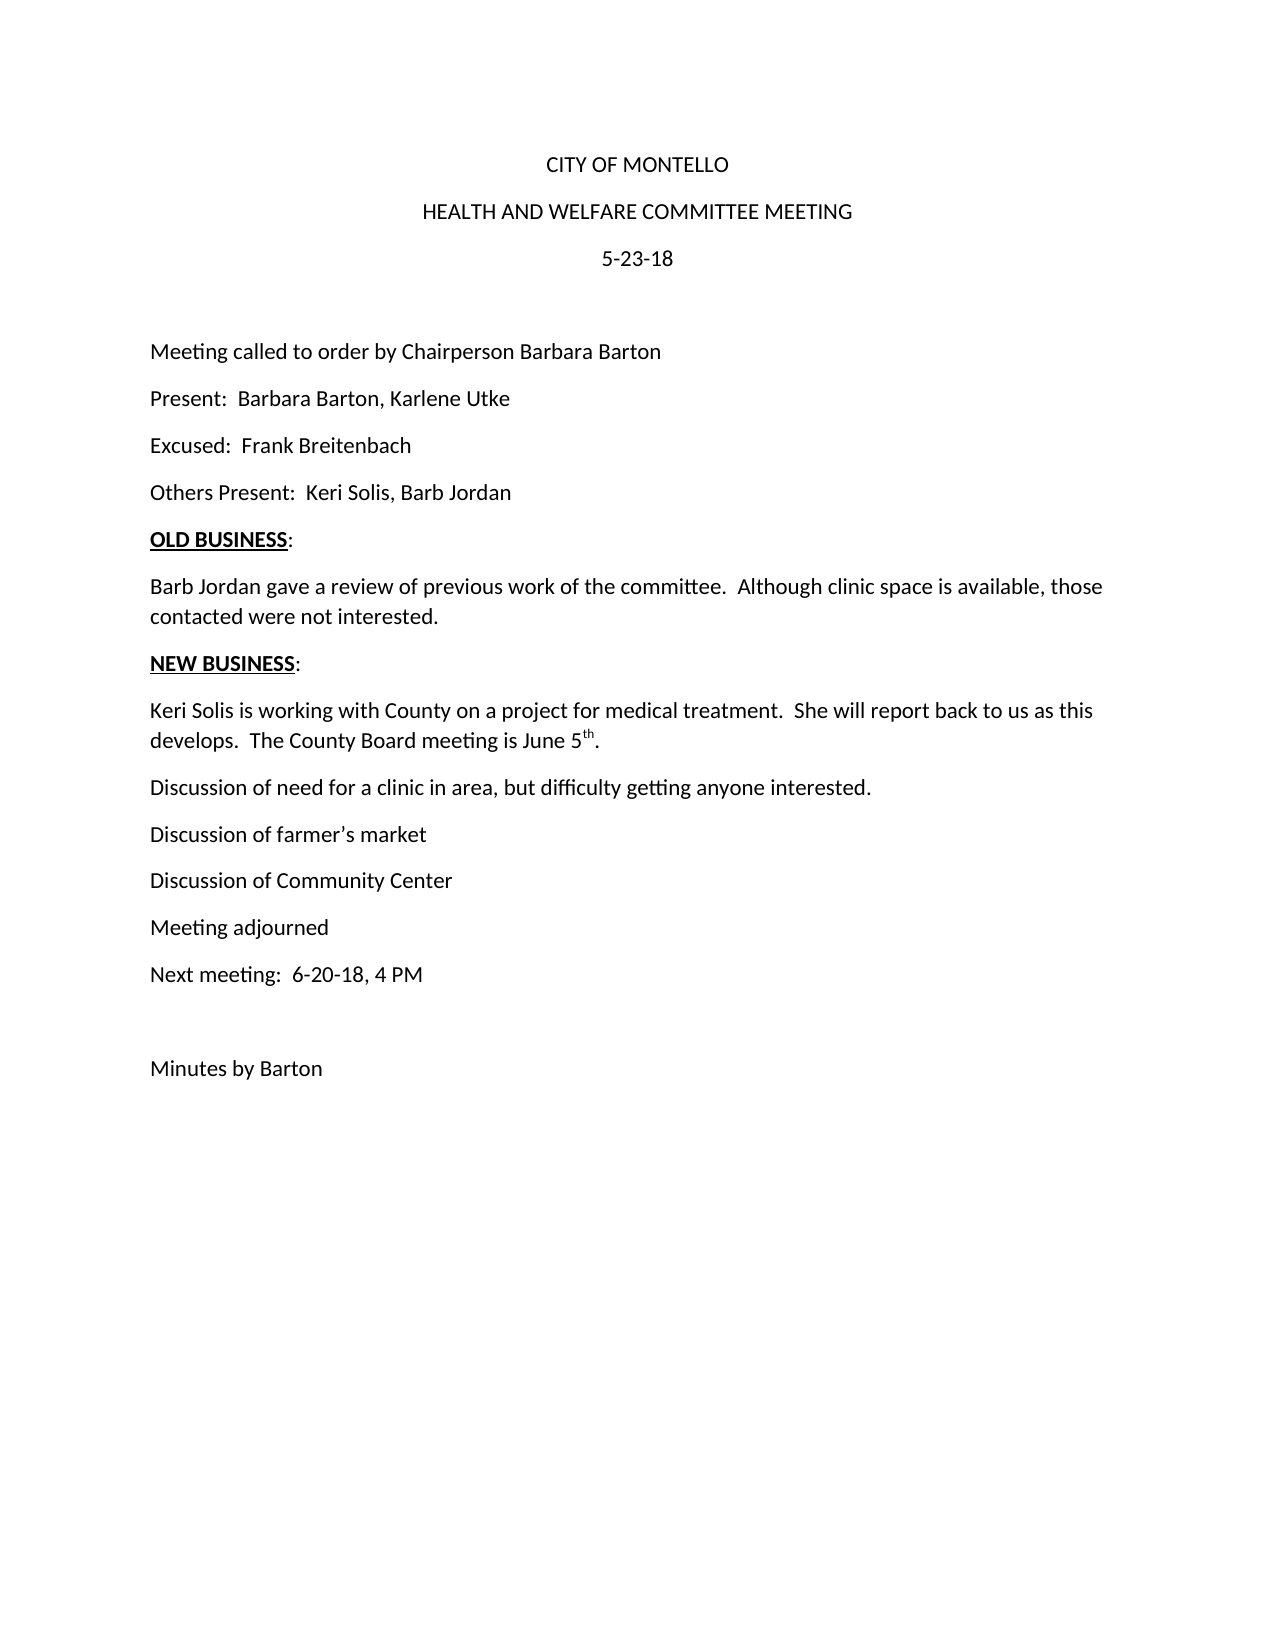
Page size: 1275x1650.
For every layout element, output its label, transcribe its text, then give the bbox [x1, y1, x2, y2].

text Discussion of need for a clinic in area, but difficulty getting anyone interested. [150, 773, 1125, 801]
text NEW BUSINESS: [150, 649, 1125, 677]
text Barb Jordan gave a review of previous work of the committee. Although clinic space is available, those contacted were not interested. [150, 572, 1125, 630]
text 5-23-18 [150, 244, 1125, 272]
text Meeting called to order by Chairperson Barbara Barton [150, 337, 1125, 366]
text Discussion of farmer’s market [150, 820, 1125, 848]
text CITY OF MONTELLO [150, 150, 1125, 178]
text Keri Solis is working with County on a project for medical treatment. She will report back to us as this develops. The County Board meeting is June 5th. [150, 696, 1125, 754]
text Present: Barbara Barton, Karlene Utke [150, 384, 1125, 412]
text Meeting adjourned [150, 913, 1125, 942]
text HEALTH AND WELFARE COMMITTEE MEETING [150, 197, 1125, 225]
text Discussion of Community Center [150, 867, 1125, 895]
text Excused: Frank Breitenbach [150, 431, 1125, 459]
text Others Present: Keri Solis, Barb Jordan [150, 478, 1125, 506]
text OLD BUSINESS: [150, 525, 1125, 553]
text Minutes by Barton [150, 1054, 1125, 1082]
text Next meeting: 6-20-18, 4 PM [150, 960, 1125, 988]
